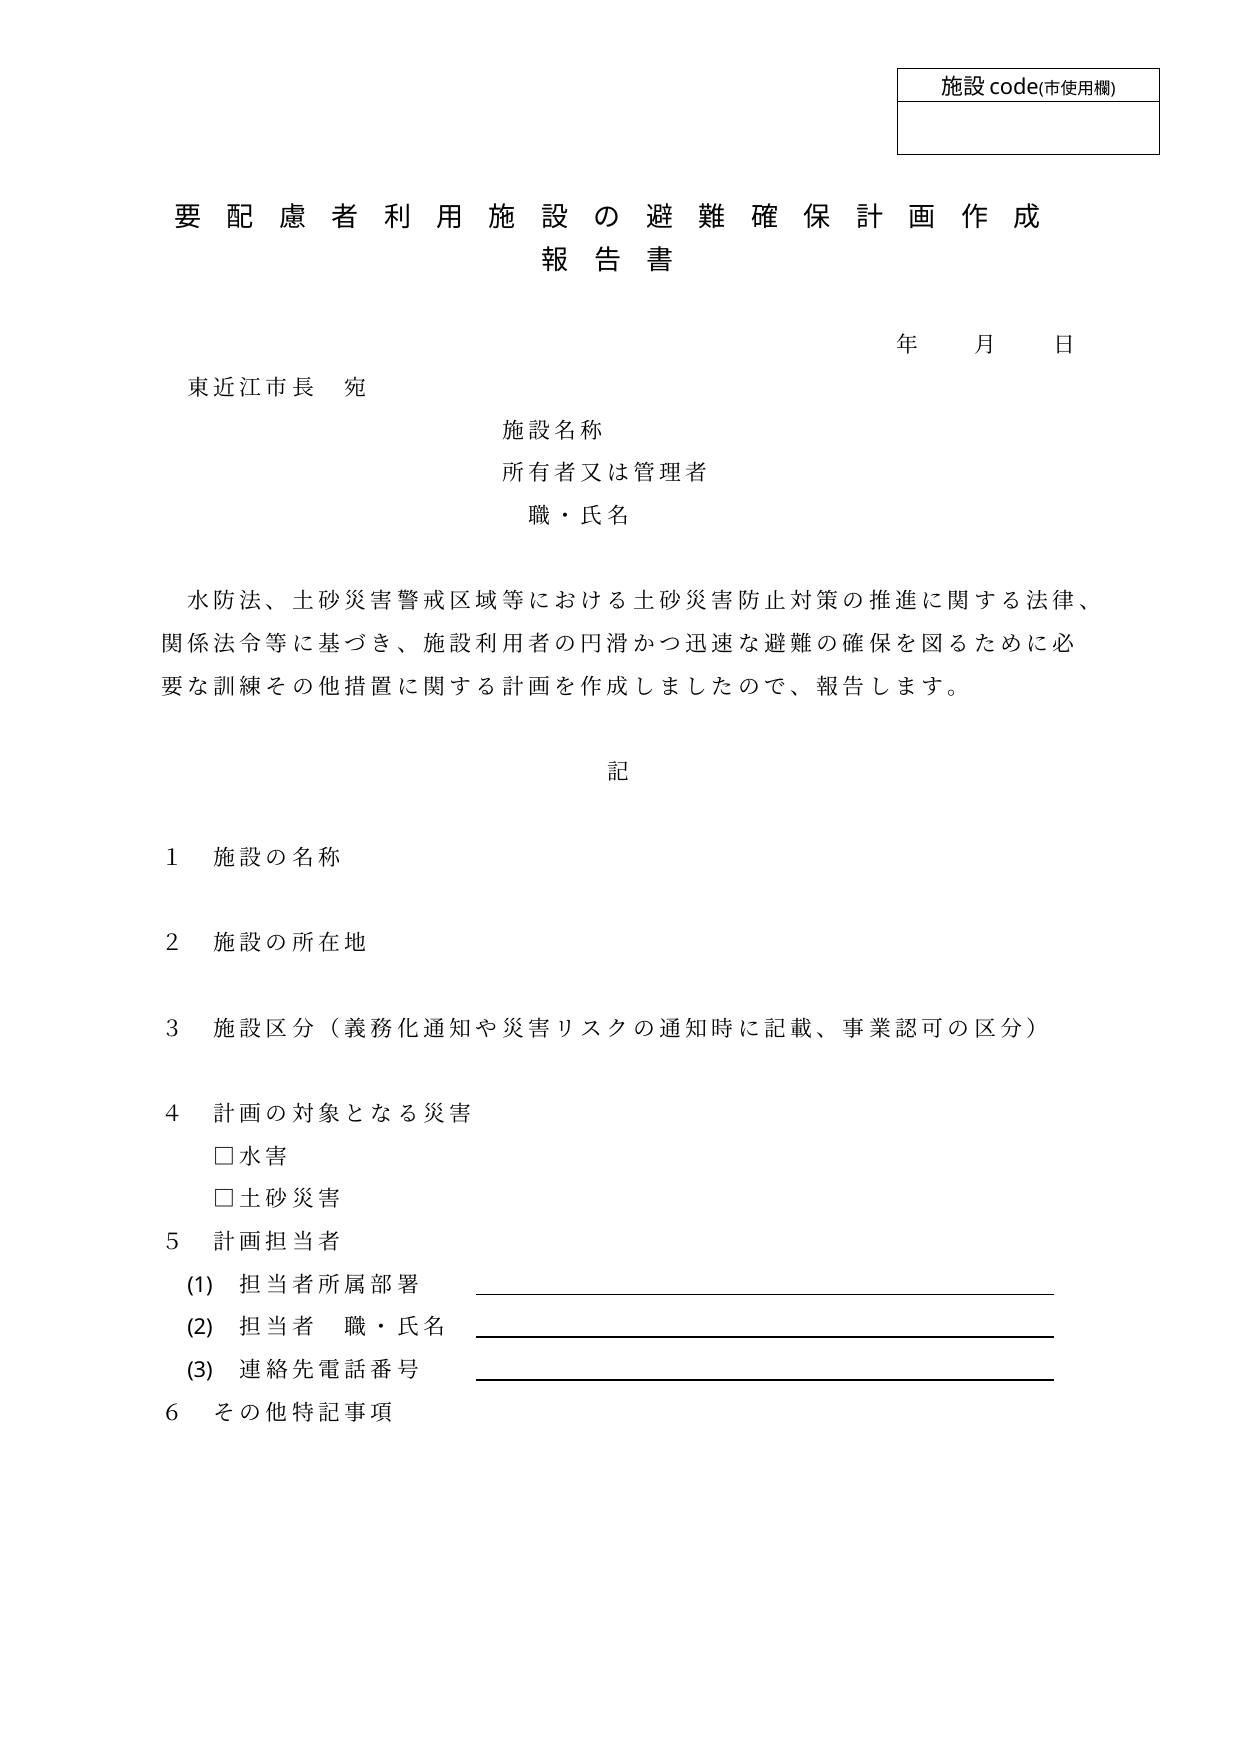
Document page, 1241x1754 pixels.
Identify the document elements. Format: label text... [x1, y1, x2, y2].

text 水防法、土砂災害警戒区域等における土砂災害防止対策の推進に関する法律、関係法令等に基づき、施設利用者の円滑かつ迅速な避難の確保を図るために必要な訓練その他措置に関する計画を作成しましたので、報告します。 [161, 578, 1079, 706]
text 東近江市長 宛 [161, 364, 1079, 407]
text 職・氏名 [500, 493, 1079, 535]
text 記 [161, 749, 1079, 792]
text 施設名称 [500, 407, 1079, 450]
text ５ 計画担当者 [161, 1219, 1079, 1261]
text ３ 施設区分（義務化通知や災害リスクの通知時に記載、事業認可の区分） [161, 1005, 1079, 1048]
text □土砂災害 [161, 1176, 1079, 1219]
text □水害 [161, 1133, 1079, 1176]
text ２ 施設の所在地 [161, 920, 1079, 962]
text １ 施設の名称 [161, 834, 1079, 877]
text ４ 計画の対象となる災害 [161, 1091, 1079, 1133]
subtitle 要配慮者利用施設の避難確保計画作成報告書 [161, 194, 1079, 279]
text 年 月 日 [161, 322, 1079, 364]
text (2) 担当者 職・氏名 [161, 1304, 1079, 1347]
text ６ その他特記事項 [161, 1389, 1079, 1432]
text (3) 連絡先電話番号 [161, 1347, 1079, 1389]
text 所有者又は管理者 [500, 450, 1079, 493]
text (1) 担当者所属部署 [161, 1261, 1079, 1304]
